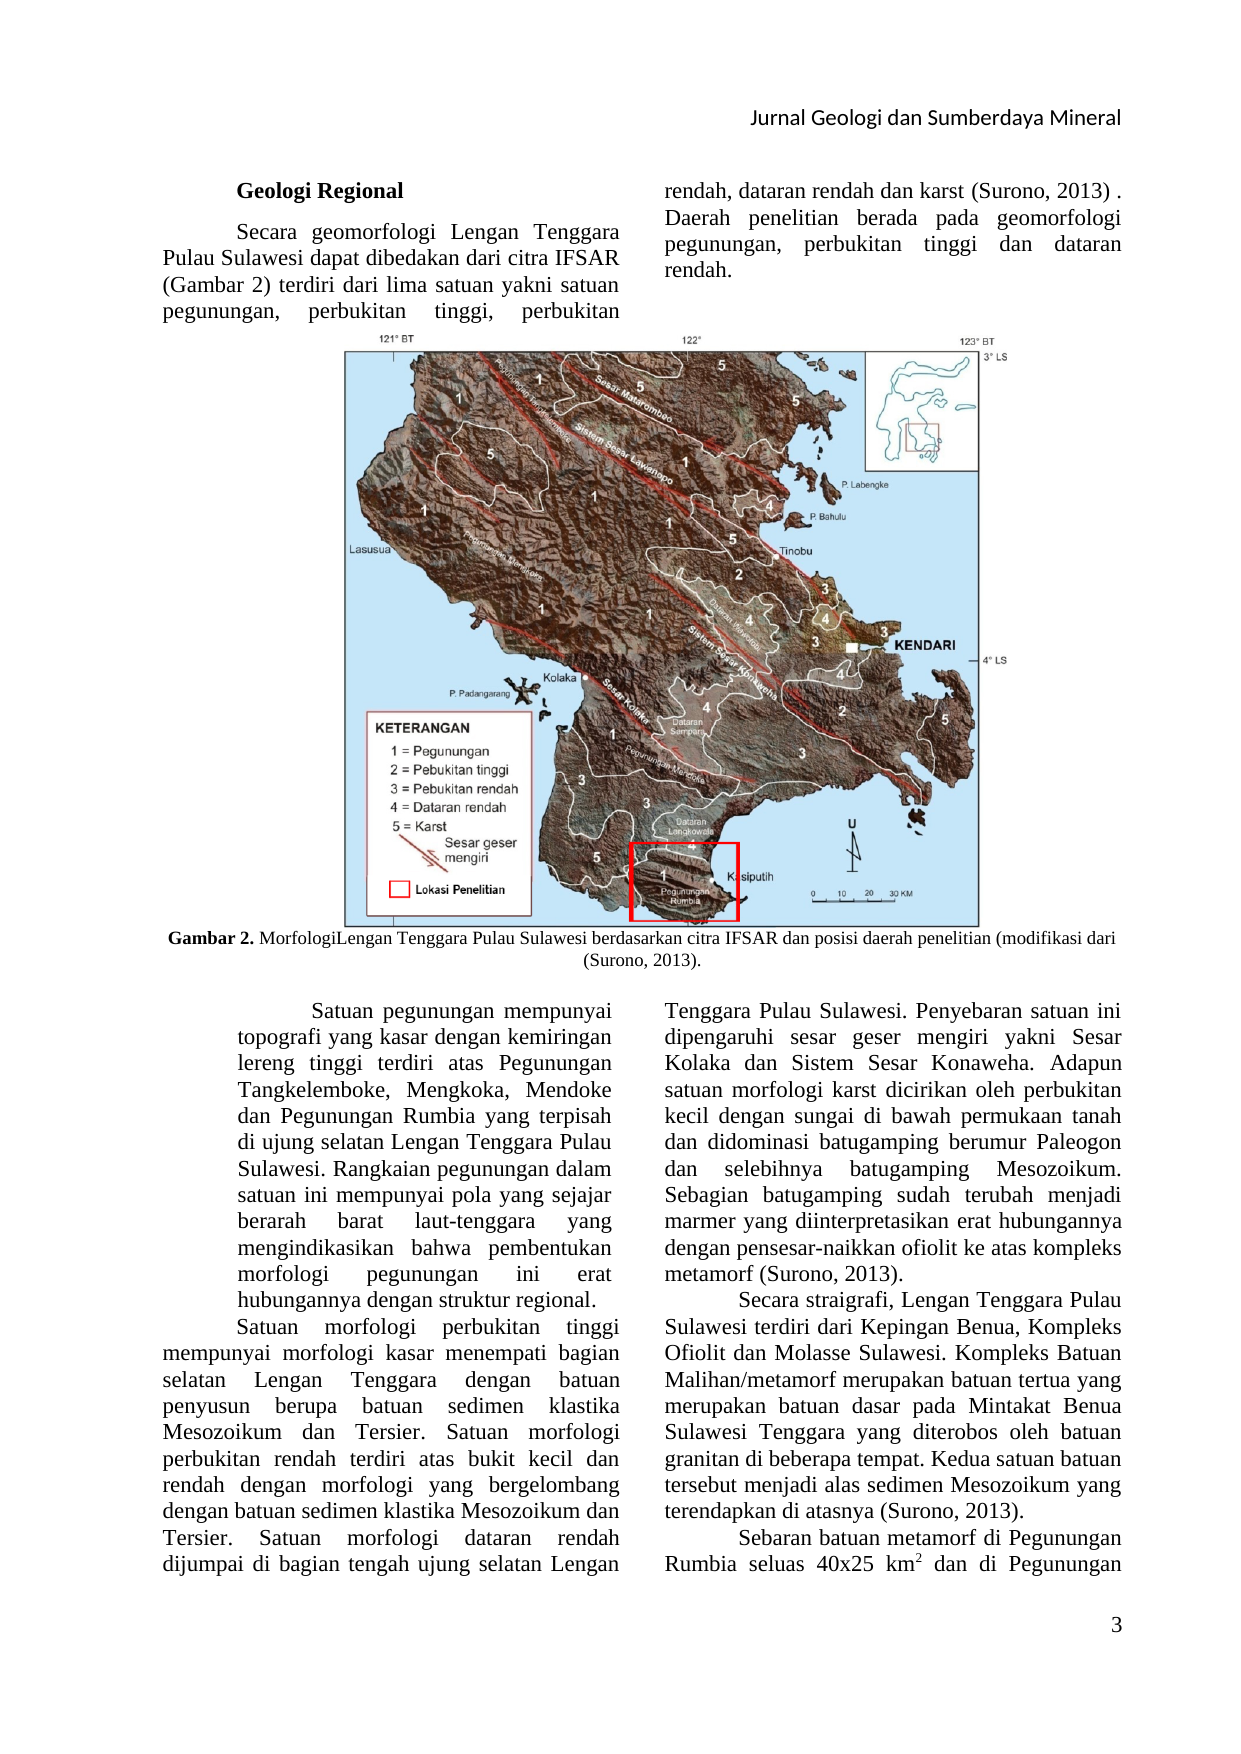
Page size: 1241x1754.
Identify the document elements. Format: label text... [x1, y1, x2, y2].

picture [344, 335, 1007, 928]
text Satuan pegunungan mempunyai topografi yang kasar dengan kemiringan lereng tinggi terdiri atas Pegunungan Tangkelemboke, Mengkoka, Mendoke dan Pegunungan Rumbia yang terpisah di ujung selatan Lengan Tenggara Pulau Sulawesi. Rangkaian pegunungan dalam satuan ini mempunyai pola yang sejajar berarah barat laut-tenggara yang mengindikasikan bahwa pembentukan morfologi pegunungan ini erat hubungannya dengan struktur regional. [237, 997, 612, 1313]
list Secara straigrafi, Lengan Tenggara Pulau Sulawesi terdiri dari Kepingan Benua, Kompleks Ofiolit dan Molasse Sulawesi. Kompleks Batuan Malihan/metamorf merupakan batuan tertua yang merupakan batuan dasar pada Mintakat Benua Sulawesi Tenggara yang diterobos oleh batuan granitan di beberapa tempat. Kedua satuan batuan tersebut menjadi alas sedimen Mesozoikum yang terendapkan di atasnya (Surono, 2013). [664, 1287, 1122, 1524]
list Geologi Regional [162, 177, 620, 203]
text Satuan morfologi perbukitan tinggi mempunyai morfologi kasar menempati bagian selatan Lengan Tenggara dengan batuan penyusun berupa batuan sedimen klastika Mesozoikum dan Tersier. Satuan morfologi perbukitan rendah terdiri atas bukit kecil dan rendah dengan morfologi yang bergelombang dengan batuan sedimen klastika Mesozoikum dan Tersier. Satuan morfologi dataran rendah dijumpai di bagian tengah ujung selatan Lengan Tenggara Pulau Sulawesi. Penyebaran satuan ini dipengaruhi sesar geser mengiri yakni Sesar Kolaka dan Sistem Sesar Konaweha. Adapun satuan morfologi karst dicirikan oleh perbukitan kecil dengan sungai di bawah permukaan tanah dan didominasi batugamping berumur Paleogon dan selebihnya batugamping Mesozoikum. Sebagian batugamping sudah terubah menjadi marmer yang diinterpretasikan erat hubungannya dengan pensesar-naikkan ofiolit ke atas kompleks metamorf (Surono, 2013). [664, 997, 1122, 1287]
list Secara geomorfologi Lengan Tenggara Pulau Sulawesi dapat dibedakan dari citra IFSAR (Gambar 2) terdiri dari lima satuan yakni satuan pegunungan, perbukitan tinggi, perbukitan rendah, dataran rendah dan karst (Surono, 2013) . Daerah penelitian berada pada geomorfologi pegunungan, perbukitan tinggi dan dataran rendah. [162, 218, 620, 323]
list Secara geomorfologi Lengan Tenggara Pulau Sulawesi dapat dibedakan dari citra IFSAR (Gambar 2) terdiri dari lima satuan yakni satuan pegunungan, perbukitan tinggi, perbukitan rendah, dataran rendah dan karst (Surono, 2013) . Daerah penelitian berada pada geomorfologi pegunungan, perbukitan tinggi dan dataran rendah. [664, 177, 1122, 283]
text Satuan morfologi perbukitan tinggi mempunyai morfologi kasar menempati bagian selatan Lengan Tenggara dengan batuan penyusun berupa batuan sedimen klastika Mesozoikum dan Tersier. Satuan morfologi perbukitan rendah terdiri atas bukit kecil dan rendah dengan morfologi yang bergelombang dengan batuan sedimen klastika Mesozoikum dan Tersier. Satuan morfologi dataran rendah dijumpai di bagian tengah ujung selatan Lengan Tenggara Pulau Sulawesi. Penyebaran satuan ini dipengaruhi sesar geser mengiri yakni Sesar Kolaka dan Sistem Sesar Konaweha. Adapun satuan morfologi karst dicirikan oleh perbukitan kecil dengan sungai di bawah permukaan tanah dan didominasi batugamping berumur Paleogon dan selebihnya batugamping Mesozoikum. Sebagian batugamping sudah terubah menjadi marmer yang diinterpretasikan erat hubungannya dengan pensesar-naikkan ofiolit ke atas kompleks metamorf (Surono, 2013). [162, 1313, 620, 1576]
text Gambar 2. MorfologiLengan Tenggara Pulau Sulawesi berdasarkan citra IFSAR dan posisi daerah penelitian (modifikasi dari (Surono, 2013). [162, 927, 1122, 970]
